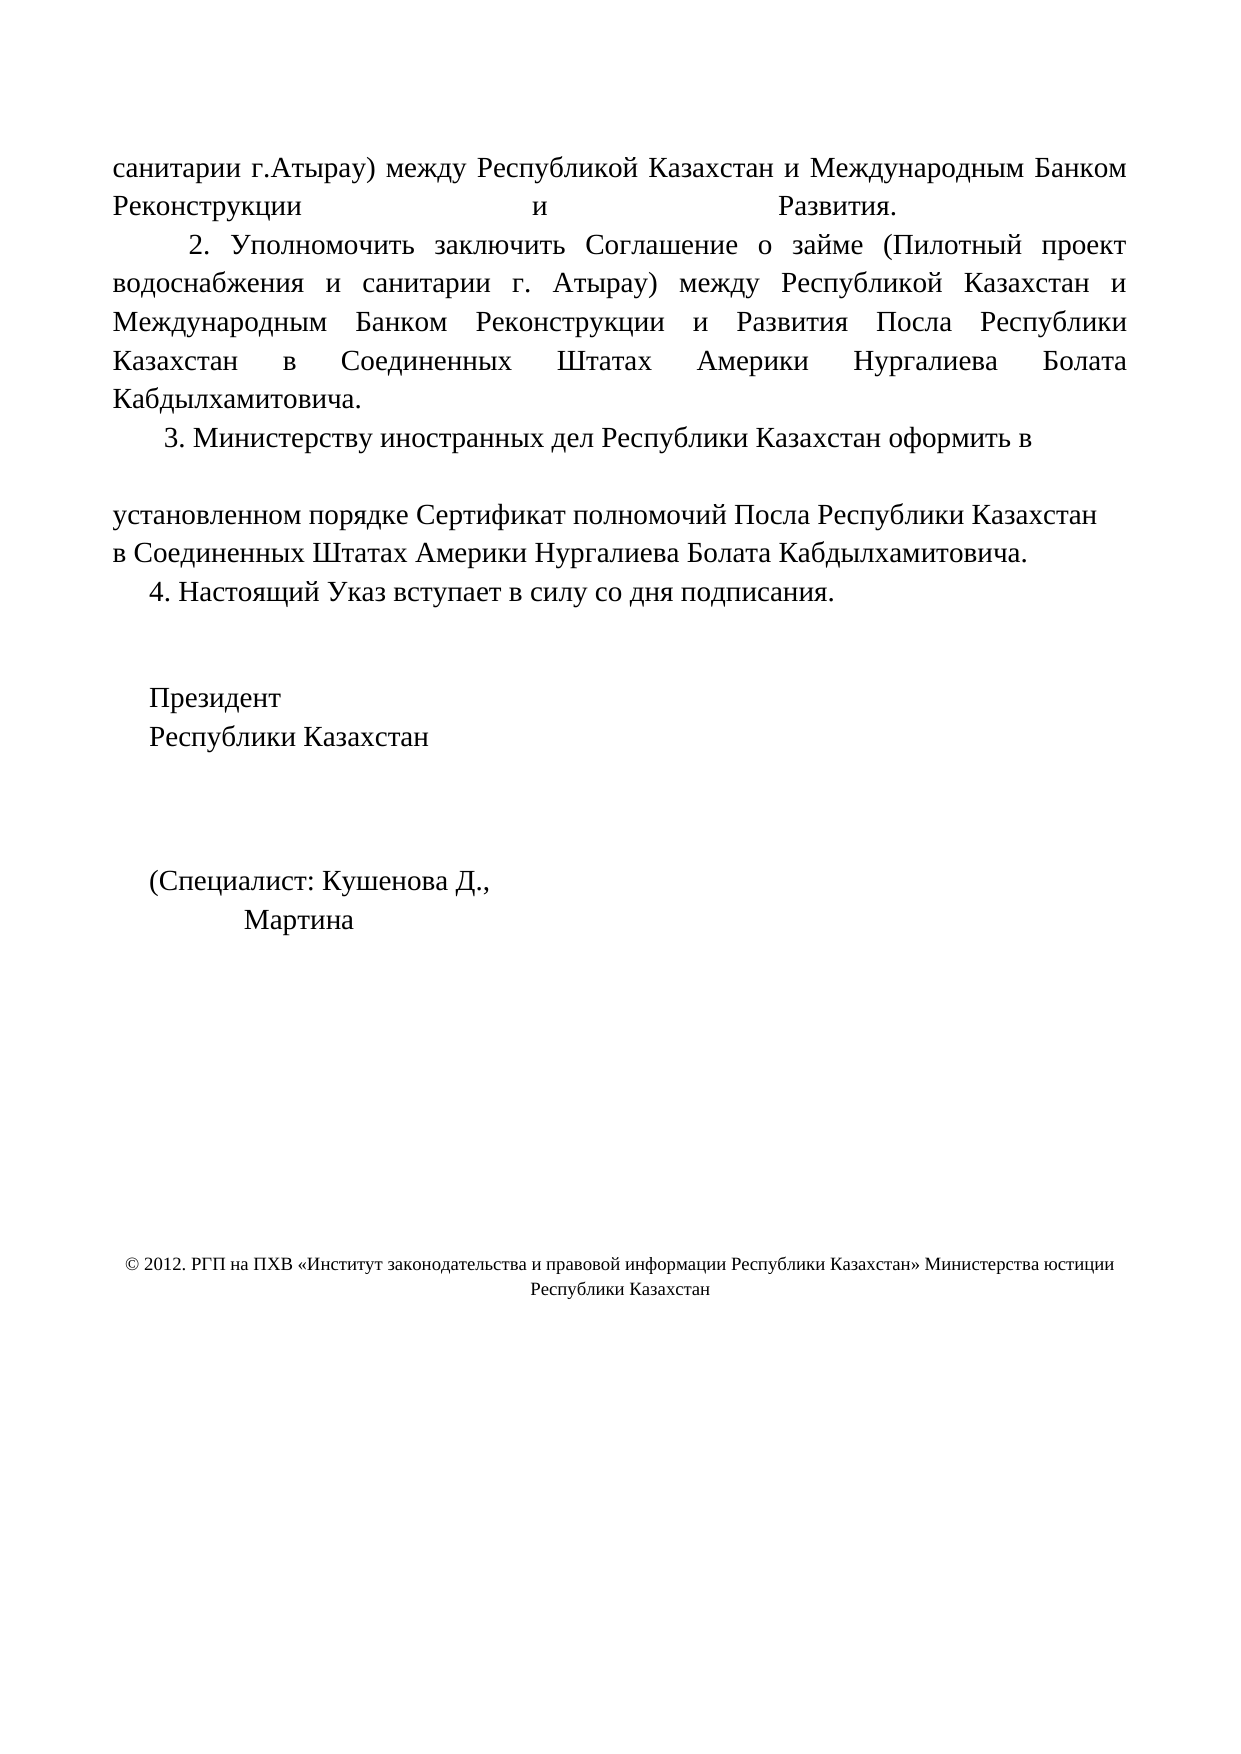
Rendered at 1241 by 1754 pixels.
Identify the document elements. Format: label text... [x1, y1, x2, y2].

text Мартина [112, 902, 1128, 935]
text © 2012. РГП на ПХВ «Институт законодательства и правовой информации Республики Казахстан» Министерства юстиции Республики Казахстан [112, 1253, 1128, 1299]
text Президент [112, 680, 1128, 714]
text (Специалист: Кушенова Д., [112, 863, 1128, 897]
text установленном порядке Сертификат полномочий Посла Республики Казахстан [112, 497, 1128, 530]
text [112, 150, 1128, 453]
text Республики Казахстан [112, 719, 1128, 752]
text 4. Настоящий Указ вступает в силу со дня подписания. [112, 574, 1128, 607]
text в Соединенных Штатах Америки Нургалиева Болата Кабдылхамитовича. [112, 535, 1128, 569]
